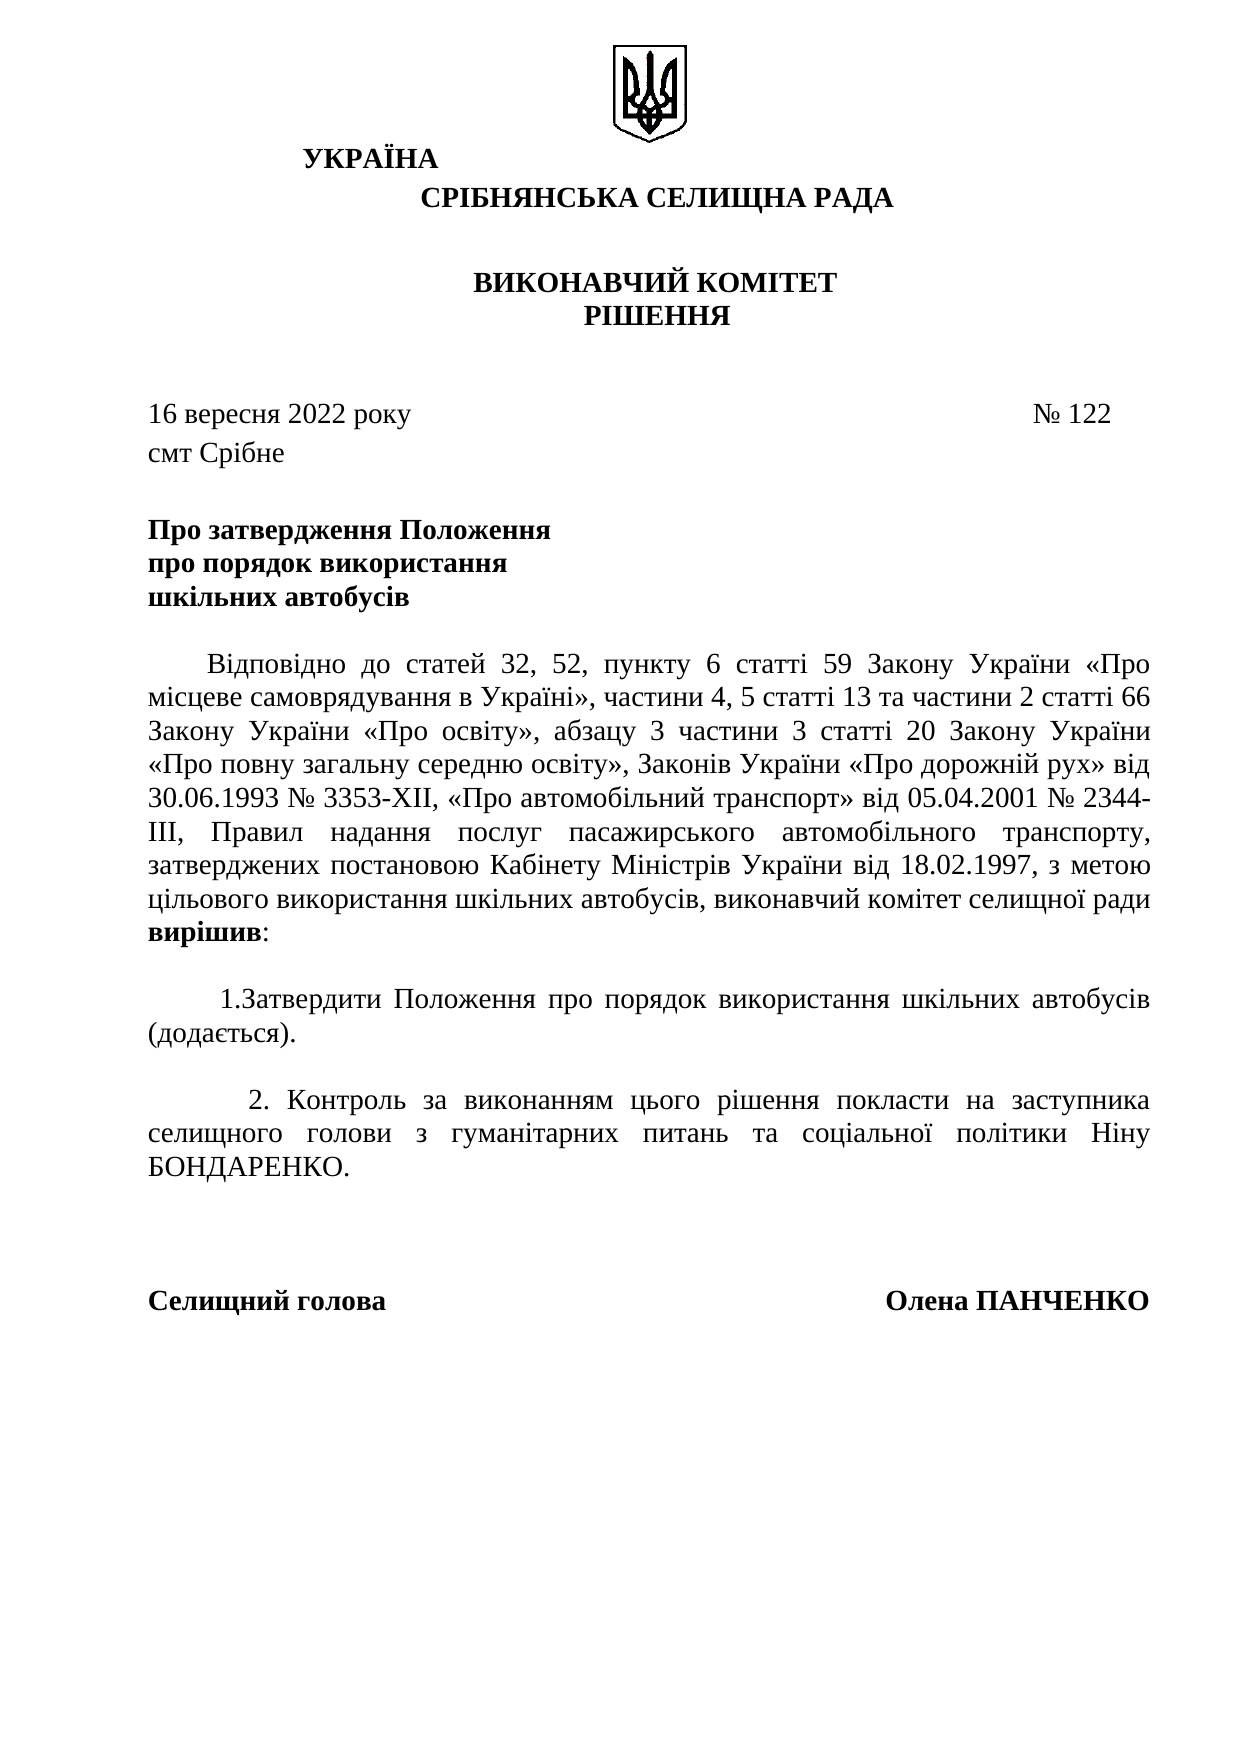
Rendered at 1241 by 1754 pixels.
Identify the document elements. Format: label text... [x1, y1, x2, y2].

text шкільних автобусів [148, 579, 1152, 612]
text 1.Затвердити Положення про порядок використання шкільних автобусів (додається). [148, 981, 1152, 1048]
text СРІБНЯНСЬКА СЕЛИЩНА РАДА [118, 180, 1152, 214]
text УКРАЇНА [118, 142, 1152, 175]
text Відповідно до статей 32, 52, пункту 6 статті 59 Закону України «Про місцеве самоврядування в Україні», частини 4, 5 статті 13 та частини 2 статті 66 Закону України «Про освіту», абзацу 3 частини 3 статті 20 Закону України «Про повну загальну середню освіту», Законів України «Про дорожній рух» від 30.06.1993 № 3353-XII, «Про автомобільний транспорт» від 05.04.2001 № 2344-ІІІ, Правил надання послуг пасажирського автомобільного транспорту, затверджених постановою Кабінету Міністрів України від 18.02.1997, з метою цільового використання шкільних автобусів, виконавчий комітет селищної ради вирішив: [148, 646, 1152, 948]
text Селищний голова Олена ПАНЧЕНКО [148, 1283, 1152, 1317]
text РІШЕННЯ [118, 298, 1152, 332]
text 2. Контроль за виконанням цього рішення покласти на заступника селищного голови з гуманітарних питань та соціальної політики Ніну БОНДАРЕНКО. [148, 1082, 1152, 1183]
text Про затвердження Положення [148, 512, 1152, 545]
text ВИКОНАВЧИЙ КОМІТЕТ [118, 265, 1148, 298]
text про порядок використання [148, 545, 1152, 579]
text смт Срібне [148, 435, 1152, 468]
text 16 вересня 2022 року № 122 [148, 396, 1152, 430]
